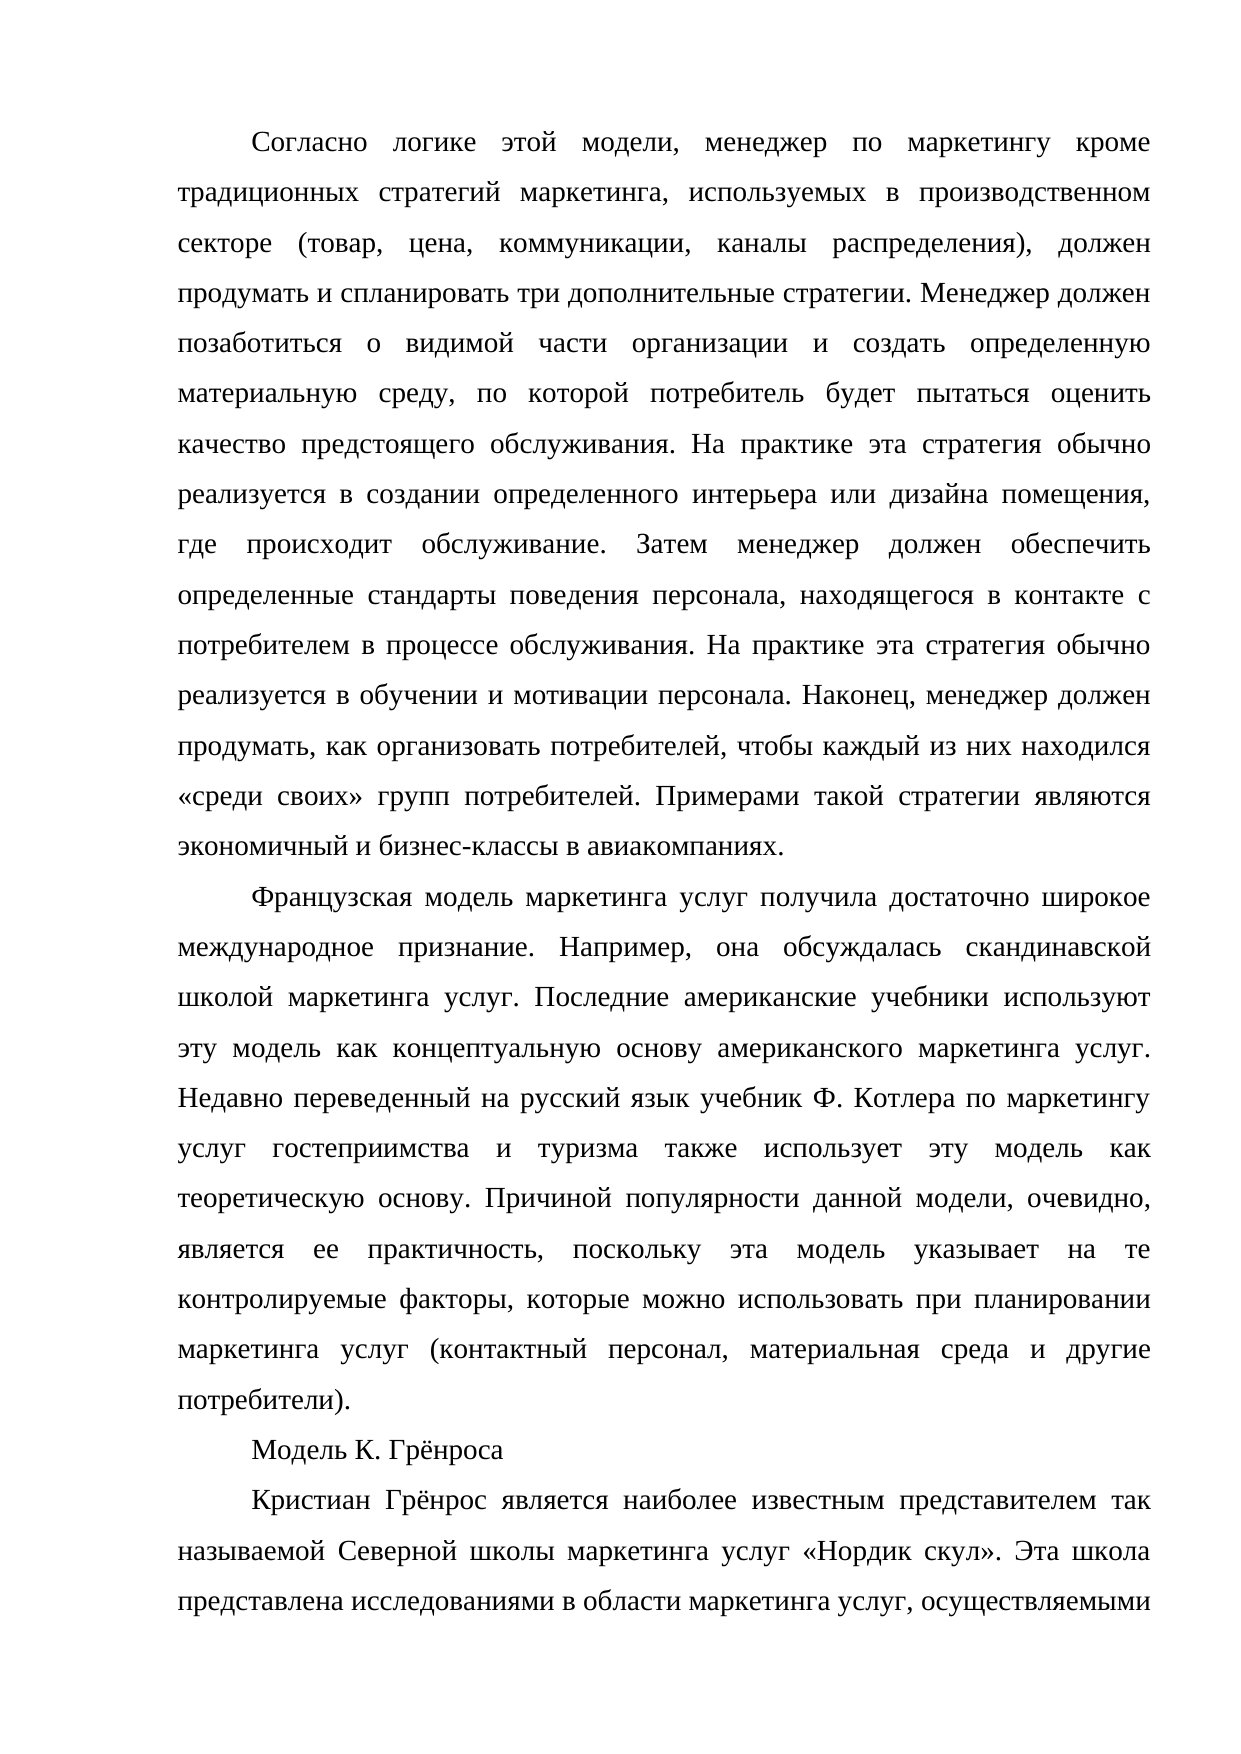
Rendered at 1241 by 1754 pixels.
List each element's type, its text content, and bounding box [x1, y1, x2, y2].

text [177, 1482, 1152, 1617]
text Согласно логике этой модели, менеджер по маркетингу кроме традиционных стратегий маркетинга, используемых в производственном секторе (товар, цена, коммуникации, каналы распределения), должен продумать и спланировать три дополнительные стратегии. Менеджер должен позаботиться о видимой части организации и создать определенную материальную среду, по которой потребитель будет пытаться оценить качество предстоящего обслуживания. На практике эта стратегия обычно реализуется в создании определенного интерьера или дизайна помещения, где происходит обслуживание. Затем менеджер должен обеспечить определенные стандарты поведения персонала, находящегося в контакте с потребителем в процессе обслуживания. На практике эта стратегия обычно реализуется в обучении и мотивации персонала. Наконец, менеджер должен продумать, как организовать потребителей, чтобы каждый из них находился «среди своих» групп потребителей. Примерами такой стратегии являются экономичный и бизнес-классы в авиакомпаниях. [177, 124, 1152, 862]
text Модель К. Грёнроса [177, 1432, 1152, 1466]
text Французская модель маркетинга услуг получила достаточно широкое международное признание. Например, она обсуждалась скандинавской школой маркетинга услуг. Последние американские учебники используют эту модель как концептуальную основу американского маркетинга услуг. Недавно переведенный на русский язык учебник Ф. Котлера по маркетингу услуг гостеприимства и туризма также использует эту модель как теоретическую основу. Причиной популярности данной модели, очевидно, является ее практичность, поскольку эта модель указывает на те контролируемые факторы, которые можно использовать при планировании маркетинга услуг (контактный персонал, материальная среда и другие потребители). [177, 879, 1152, 1415]
